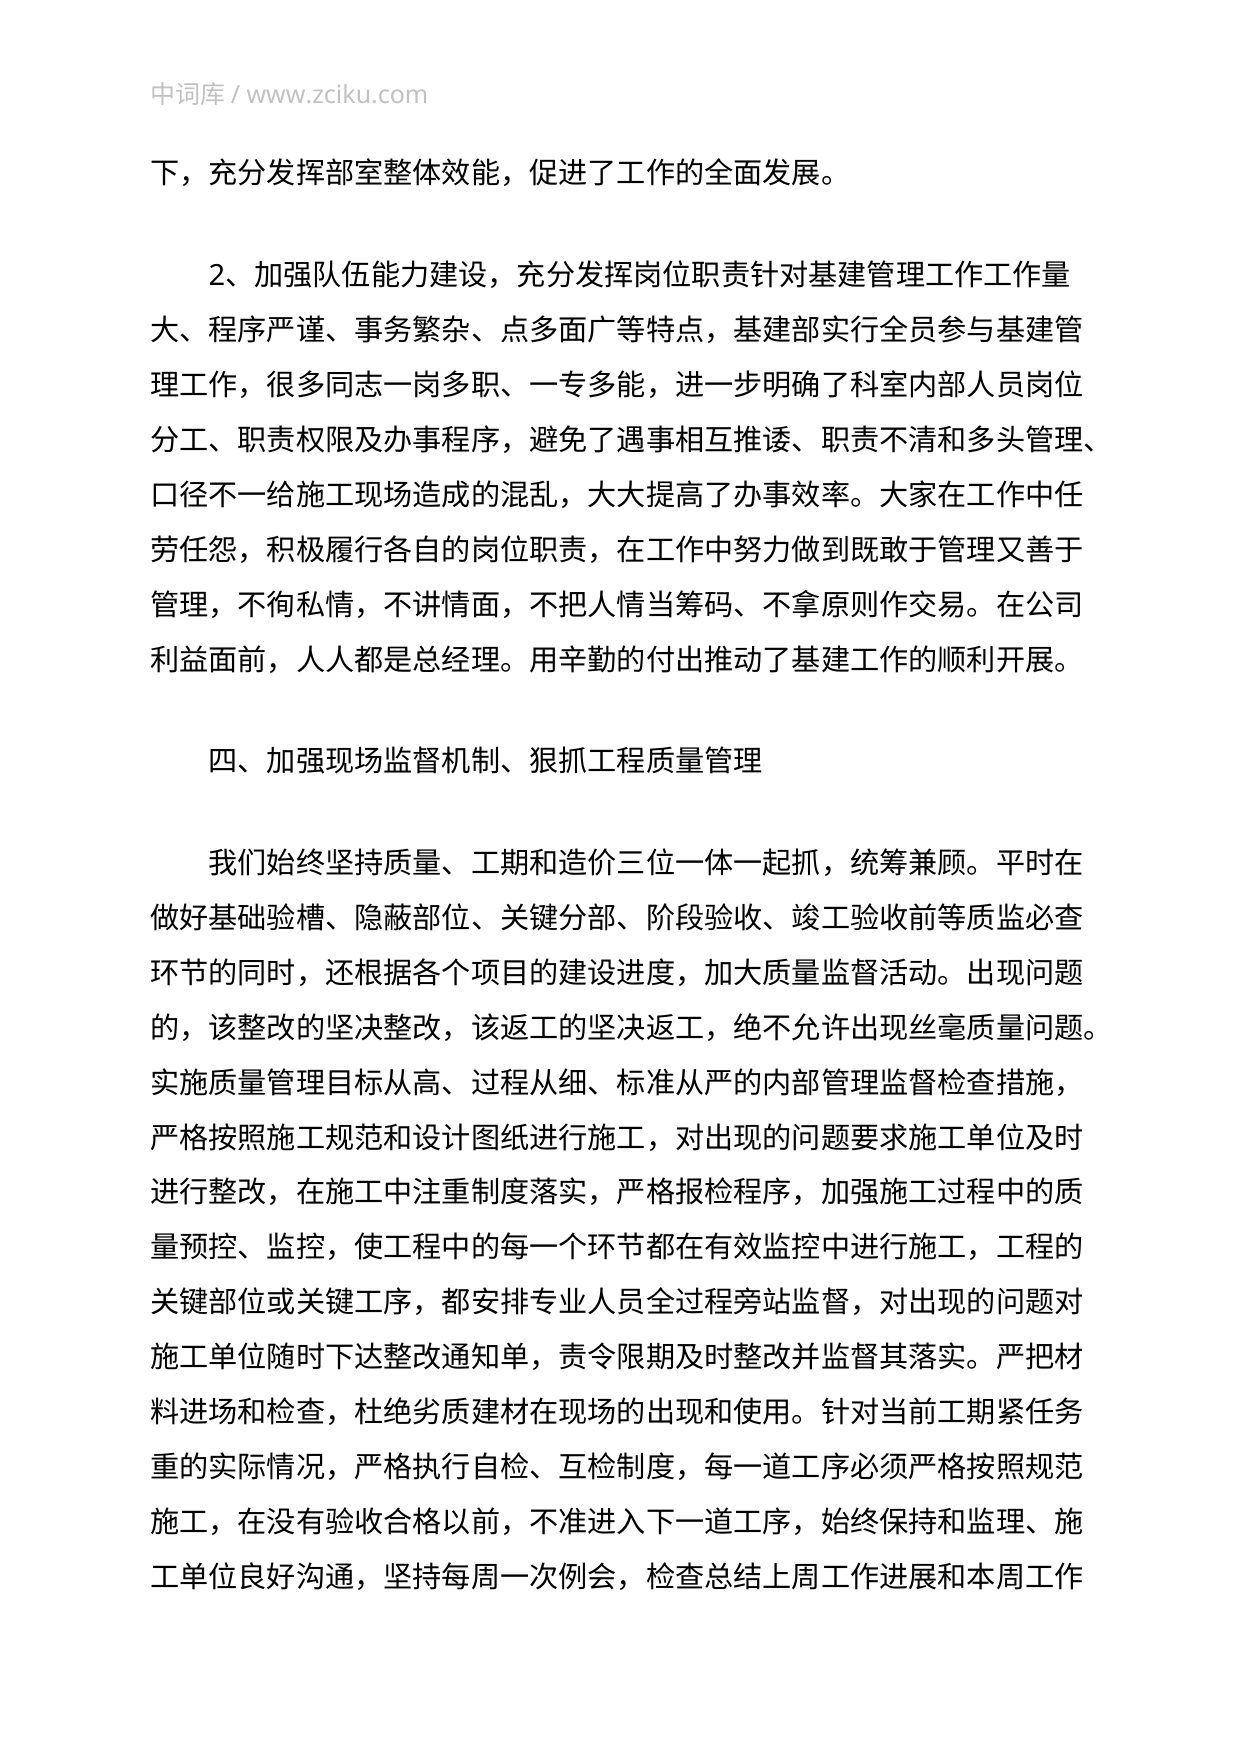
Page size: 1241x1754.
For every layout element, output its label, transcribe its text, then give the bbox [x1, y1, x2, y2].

text 2、加强队伍能力建设，充分发挥岗位职责针对基建管理工作工作量大、程序严谨、事务繁杂、点多面广等特点，基建部实行全员参与基建管理工作，很多同志一岗多职、一专多能，进一步明确了科室内部人员岗位分工、职责权限及办事程序，避免了遇事相互推诿、职责不清和多头管理、口径不一给施工现场造成的混乱，大大提高了办事效率。大家在工作中任劳任怨，积极履行各自的岗位职责，在工作中努力做到既敢于管理又善于管理，不徇私情，不讲情面，不把人情当筹码、不拿原则作交易。在公司利益面前，人人都是总经理。用辛勤的付出推动了基建工作的顺利开展。 [150, 252, 1090, 678]
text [150, 150, 1090, 192]
text 四、加强现场监督机制、狠抓工程质量管理 [150, 738, 1090, 780]
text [150, 840, 1090, 1596]
